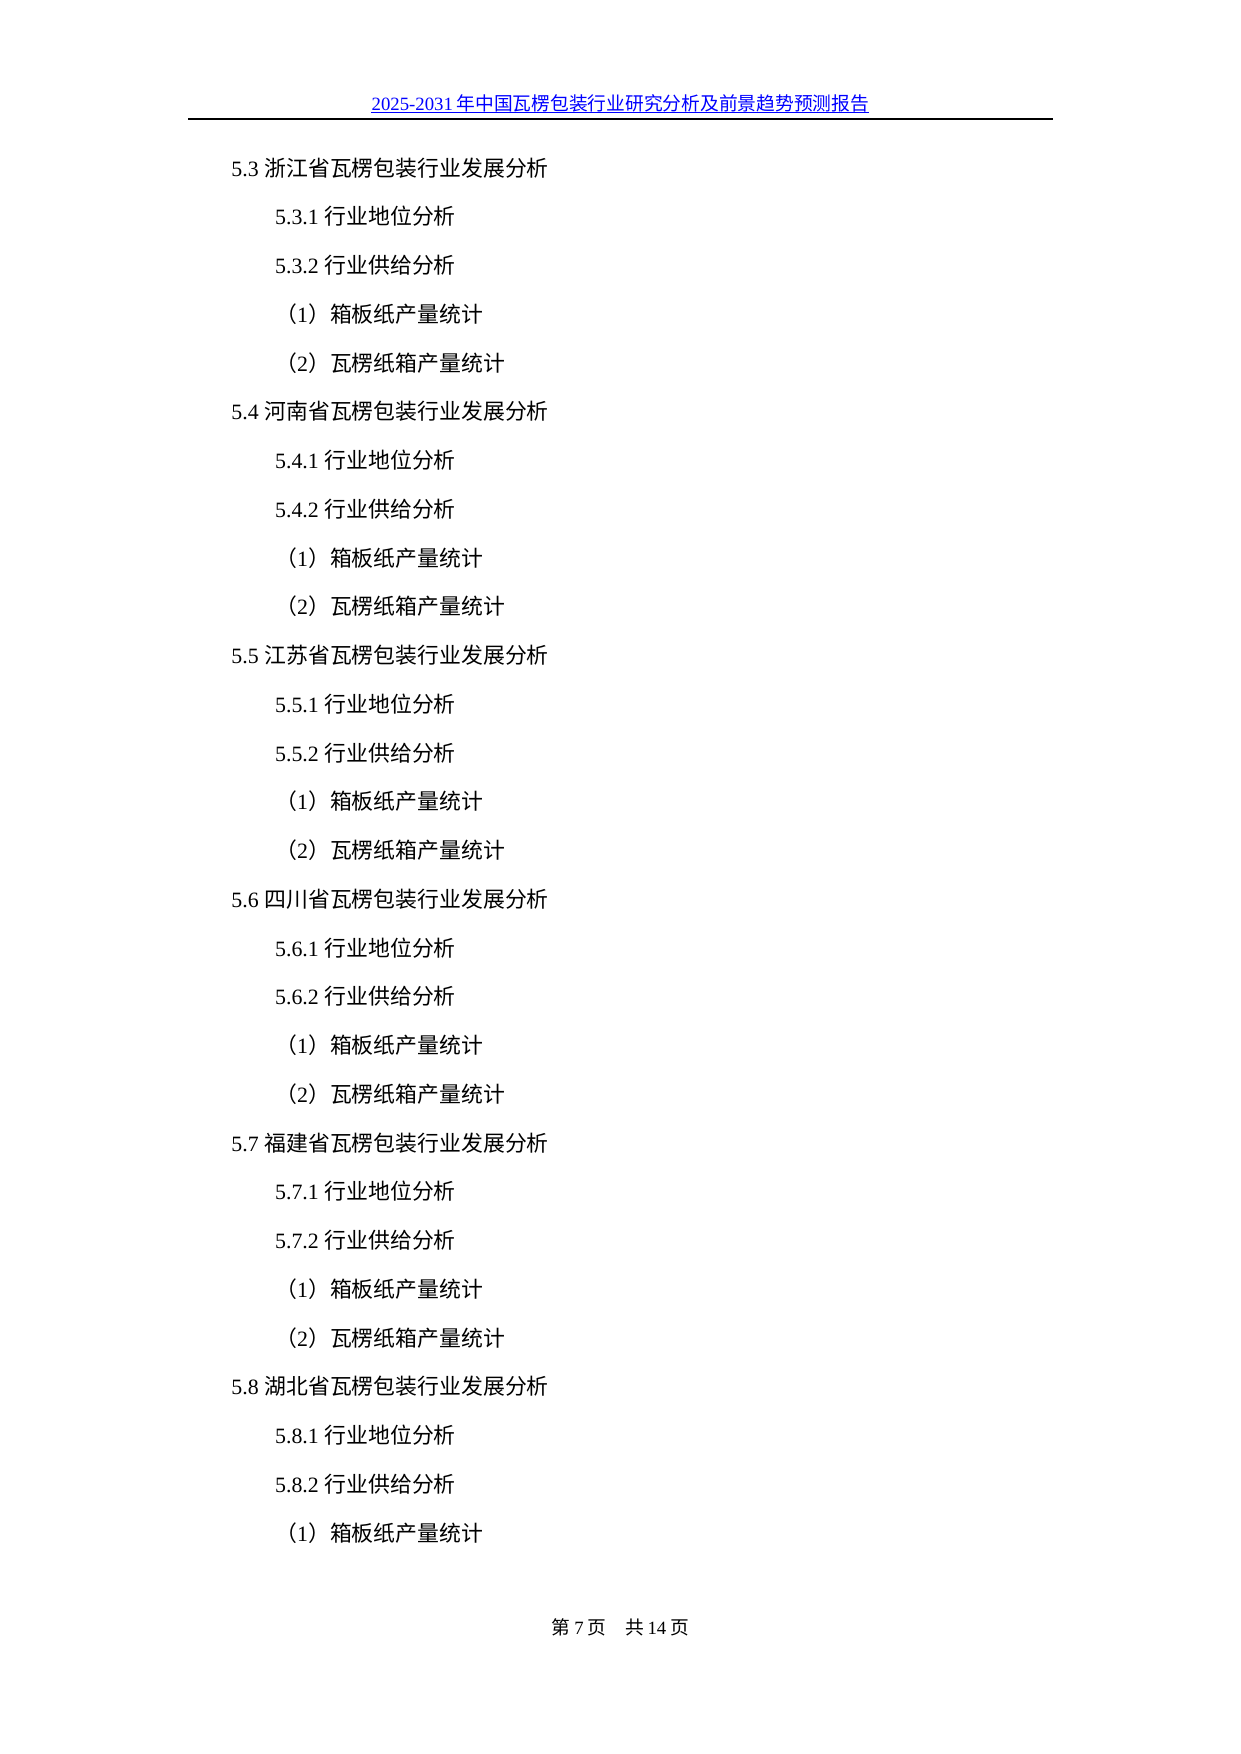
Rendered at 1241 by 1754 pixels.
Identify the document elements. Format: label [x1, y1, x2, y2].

text [187, 150, 1053, 1548]
